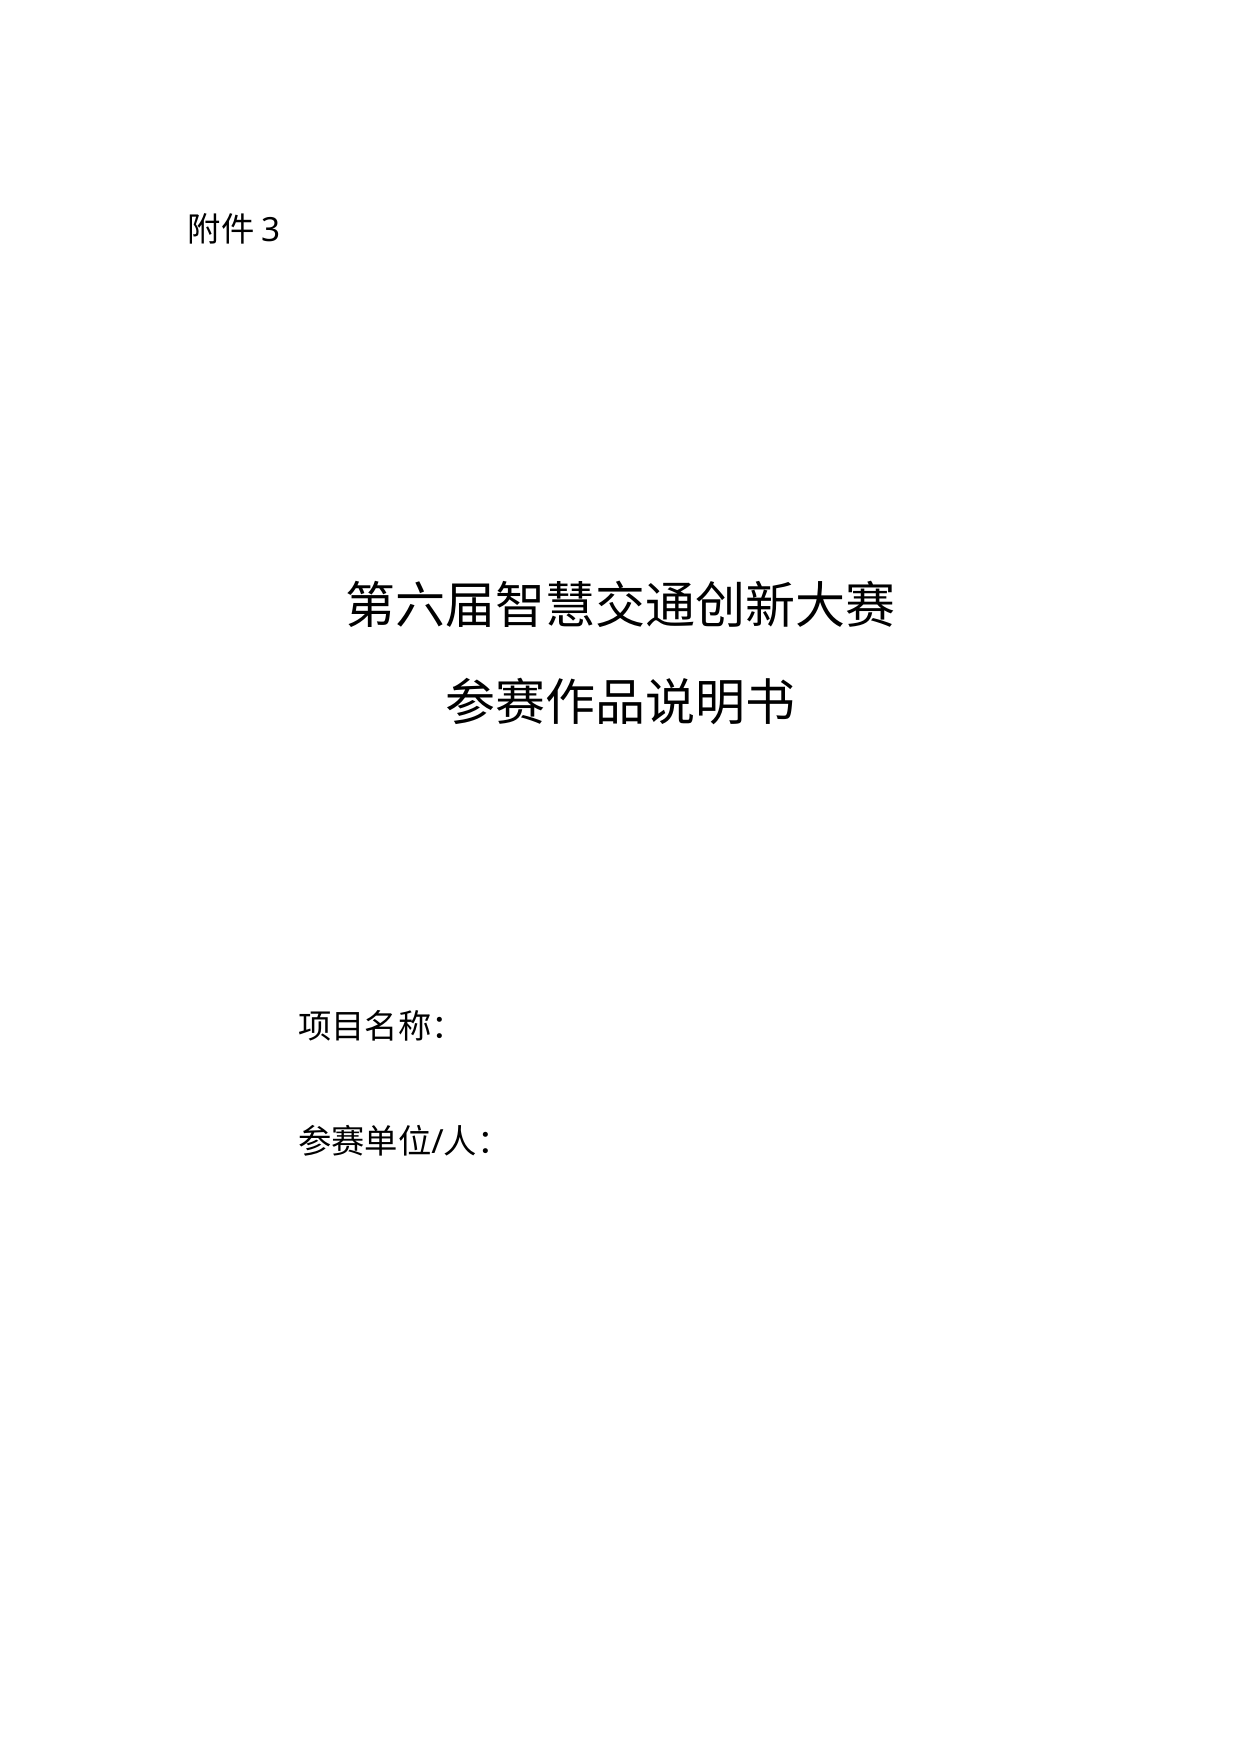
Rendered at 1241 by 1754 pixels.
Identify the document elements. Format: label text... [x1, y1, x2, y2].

text 项目名称： [231, 992, 1030, 1057]
text 参赛单位/人： [231, 1107, 1030, 1172]
text 参赛作品说明书 [187, 650, 1053, 747]
text 第六届智慧交通创新大赛 [187, 552, 1053, 650]
text 附件3 [187, 194, 1053, 259]
